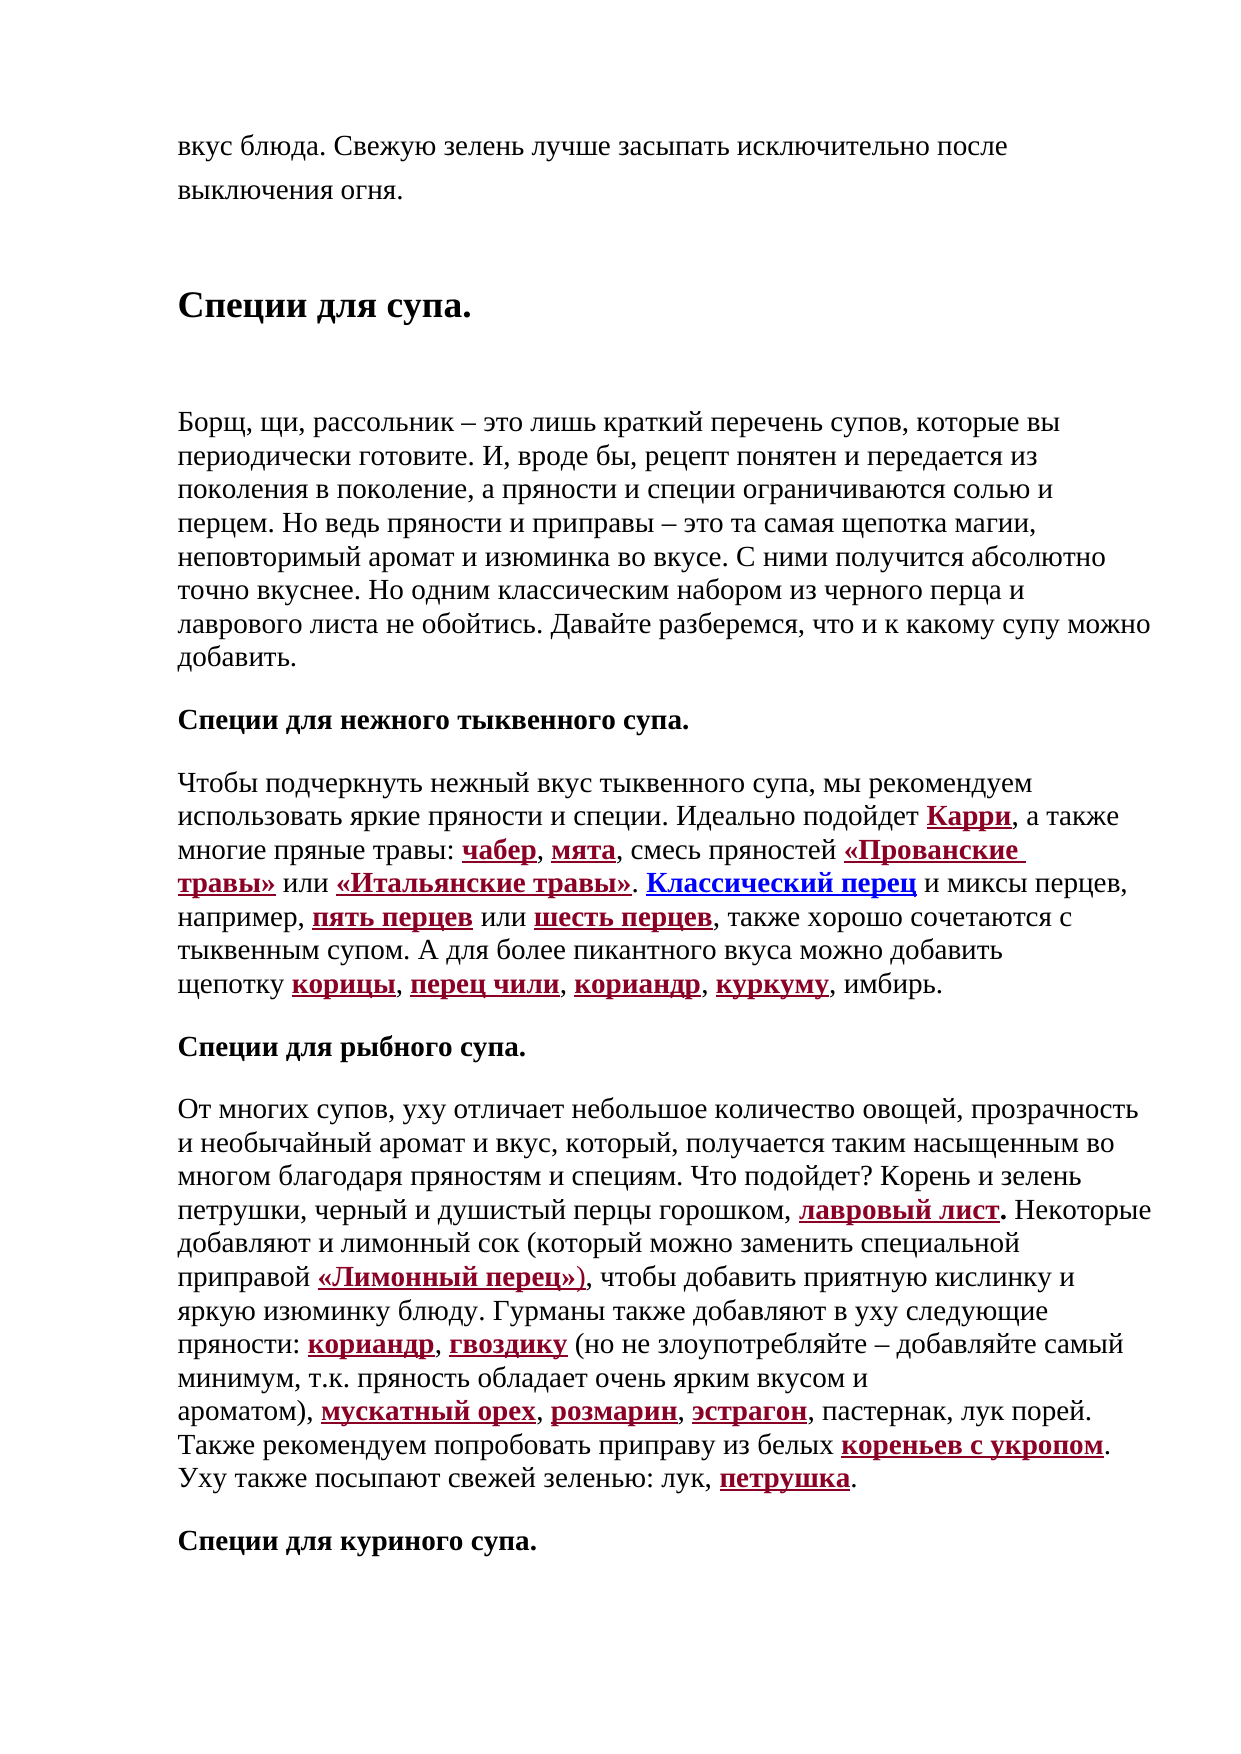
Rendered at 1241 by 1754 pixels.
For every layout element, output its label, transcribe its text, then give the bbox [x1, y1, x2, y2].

text Специи для рыбного супа. [177, 1029, 1152, 1062]
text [177, 118, 1152, 206]
text От многих супов, уху отличает небольшое количество овощей, прозрачность и необычайный аромат и вкус, который, получается таким насыщенным во многом благодаря пряностям и специям. Что подойдет? Корень и зелень петрушки, черный и душистый перцы горошком, лавровый лист. Некоторые добавляют и лимонный сок (который можно заменить специальной приправой «Лимонный перец»), чтобы добавить приятную кислинку и яркую изюминку блюду. Гурманы также добавляют в уху следующие пряности: кориандр, гвоздику (но не злоупотребляйте – добавляйте самый минимум, т.к. пряность обладает очень ярким вкусом и ароматом), мускатный орех, розмарин, эстрагон, пастернак, лук порей. Также рекомендуем попробовать приправу из белых кореньев с укропом. Уху также посыпают свежей зеленью: лук, петрушка. [177, 1091, 1152, 1494]
text Специи для нежного тыквенного супа. [177, 702, 1152, 736]
text Борщ, щи, рассольник – это лишь краткий перечень супов, которые вы периодически готовите. И, вроде бы, рецепт понятен и передается из поколения в поколение, а пряности и специи ограничиваются солью и перцем. Но ведь пряности и приправы – это та самая щепотка магии, неповторимый аромат и изюминка во вкусе. С ними получится абсолютно точно вкуснее. Но одним классическим набором из черного перца и лаврового листа не обойтись. Давайте разберемся, что и к какому супу можно добавить. [177, 404, 1152, 673]
text Чтобы подчеркнуть нежный вкус тыквенного супа, мы рекомендуем использовать яркие пряности и специи. Идеально подойдет Карри, а также многие пряные травы: чабер, мята, смесь пряностей «Прованские травы» или «Итальянские травы». Классический перец и миксы перцев, например, пять перцев или шесть перцев, также хорошо сочетаются с тыквенным супом. А для более пикантного вкуса можно добавить щепотку корицы, перец чили, кориандр, куркуму, имбирь. [177, 765, 1152, 999]
subtitle Специи для супа. [177, 283, 1152, 326]
text Специи для куриного супа. [177, 1523, 1152, 1557]
